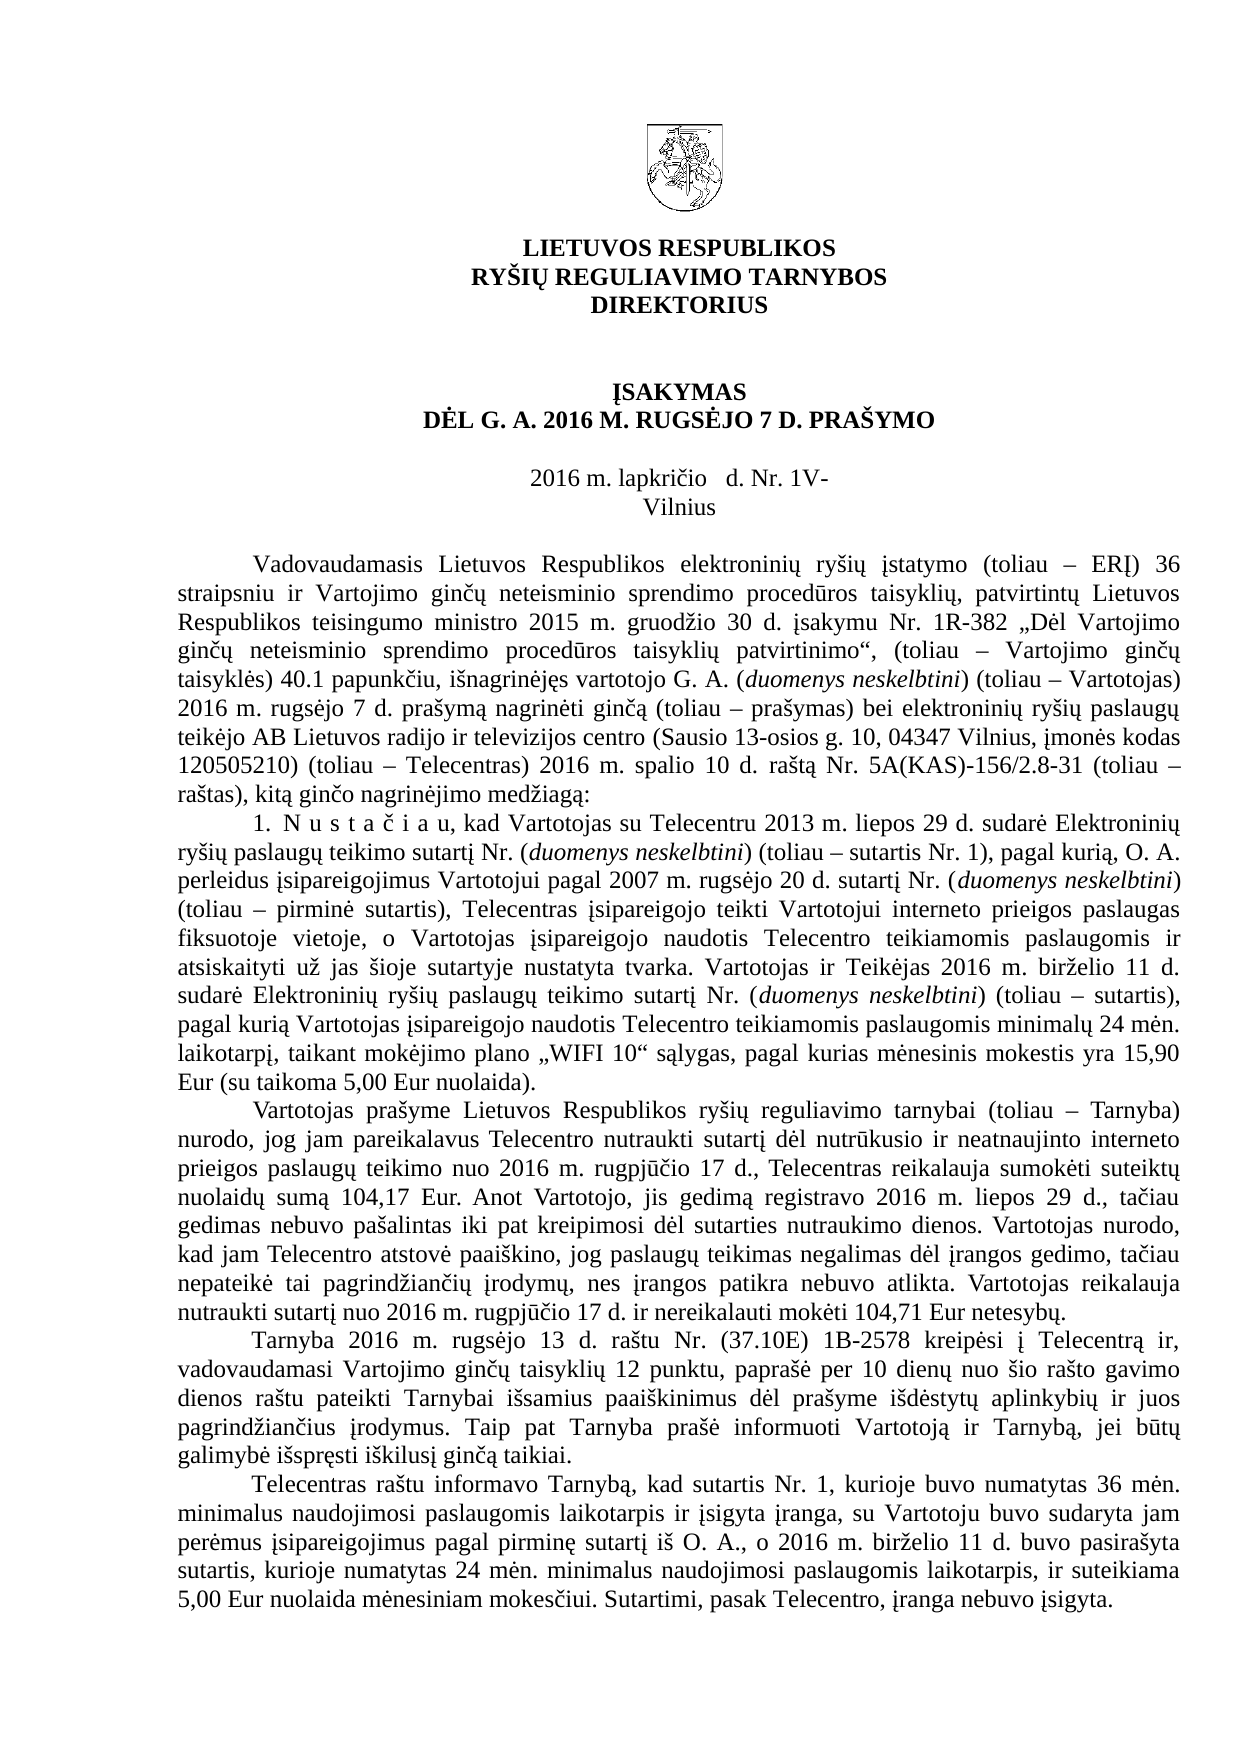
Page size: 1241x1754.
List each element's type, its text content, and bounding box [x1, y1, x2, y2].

text Vadovaudamasis Lietuvos Respublikos elektroninių ryšių įstatymo (toliau – ERĮ) 36 straipsniu ir Vartojimo ginčų neteisminio sprendimo procedūros taisyklių, patvirtintų Lietuvos Respublikos teisingumo ministro 2015 m. gruodžio 30 d. įsakymu Nr. 1R-382 „Dėl Vartojimo ginčų neteisminio sprendimo procedūros taisyklių patvirtinimo“, (toliau – Vartojimo ginčų taisyklės) 40.1 papunkčiu, išnagrinėjęs vartotojo G. A. (duomenys neskelbtini) (toliau – Vartotojas) 2016 m. rugsėjo 7 d. prašymą nagrinėti ginčą (toliau – prašymas) bei elektroninių ryšių paslaugų teikėjo AB Lietuvos radijo ir televizijos centro (Sausio 13-osios g. 10, 04347 Vilnius, įmonės kodas 120505210) (toliau – Telecentras) 2016 m. spalio 10 d. raštą Nr. 5A(KAS)-156/2.8-31 (toliau – raštas), kitą ginčo nagrinėjimo medžiagą: [177, 549, 1181, 808]
text Vilnius [177, 492, 1181, 521]
text įsakyMAS [177, 377, 1181, 406]
picture [646, 123, 723, 212]
text RYŠIŲ REGULIAVIMO TARNYBOS [177, 262, 1181, 291]
text DIREKTORIUS [177, 291, 1181, 319]
text Vartotojas prašyme Lietuvos Respublikos ryšių reguliavimo tarnybai (toliau – Tarnyba) nurodo, jog jam pareikalavus Telecentro nutraukti sutartį dėl nutrūkusio ir neatnaujinto interneto prieigos paslaugų teikimo nuo 2016 m. rugpjūčio 17 d., Telecentras reikalauja sumokėti suteiktų nuolaidų sumą 104,17 Eur. Anot Vartotojo, jis gedimą registravo 2016 m. liepos 29 d., tačiau gedimas nebuvo pašalintas iki pat kreipimosi dėl sutarties nutraukimo dienos. Vartotojas nurodo, kad jam Telecentro atstovė paaiškino, jog paslaugų teikimas negalimas dėl įrangos gedimo, tačiau nepateikė tai pagrindžiančių įrodymų, nes įrangos patikra nebuvo atlikta. Vartotojas reikalauja nutraukti sutartį nuo 2016 m. rugpjūčio 17 d. ir nereikalauti mokėti 104,71 Eur netesybų. [177, 1096, 1181, 1326]
text 2016 m. lapkričio d. Nr. 1V- [177, 463, 1181, 492]
text DĖL G. A. 2016 m. rugsėjo 7 D. PRAŠYMO [177, 406, 1181, 434]
text LIETUVOS RESPUBLIKOS [177, 233, 1181, 262]
text Tarnyba 2016 m. rugsėjo 13 d. raštu Nr. (37.10E) 1B-2578 kreipėsi į Telecentrą ir, vadovaudamasi Vartojimo ginčų taisyklių 12 punktu, paprašė per 10 dienų nuo šio rašto gavimo dienos raštu pateikti Tarnybai išsamius paaiškinimus dėl prašyme išdėstytų aplinkybių ir juos pagrindžiančius įrodymus. Taip pat Tarnyba prašė informuoti Vartotoją ir Tarnybą, jei būtų galimybė išspręsti iškilusį ginčą taikiai. [177, 1326, 1181, 1469]
text 1. Nustačiau, kad Vartotojas su Telecentru 2013 m. liepos 29 d. sudarė Elektroninių ryšių paslaugų teikimo sutartį Nr. (duomenys neskelbtini) (toliau – sutartis Nr. 1), pagal kurią, O. A. perleidus įsipareigojimus Vartotojui pagal 2007 m. rugsėjo 20 d. sutartį Nr. (duomenys neskelbtini) (toliau – pirminė sutartis), Telecentras įsipareigojo teikti Vartotojui interneto prieigos paslaugas fiksuotoje vietoje, o Vartotojas įsipareigojo naudotis Telecentro teikiamomis paslaugomis ir atsiskaityti už jas šioje sutartyje nustatyta tvarka. Vartotojas ir Teikėjas 2016 m. birželio 11 d. sudarė Elektroninių ryšių paslaugų teikimo sutartį Nr. (duomenys neskelbtini) (toliau – sutartis), pagal kurią Vartotojas įsipareigojo naudotis Telecentro teikiamomis paslaugomis minimalų 24 mėn. laikotarpį, taikant mokėjimo plano „WIFI 10“ sąlygas, pagal kurias mėnesinis mokestis yra 15,90 Eur (su taikoma 5,00 Eur nuolaida). [177, 808, 1181, 1096]
text Telecentras raštu informavo Tarnybą, kad sutartis Nr. 1, kurioje buvo numatytas 36 mėn. minimalus naudojimosi paslaugomis laikotarpis ir įsigyta įranga, su Vartotoju buvo sudaryta jam perėmus įsipareigojimus pagal pirminę sutartį iš O. A., o 2016 m. birželio 11 d. buvo pasirašyta sutartis, kurioje numatytas 24 mėn. minimalus naudojimosi paslaugomis laikotarpis, ir suteikiama 5,00 Eur nuolaida mėnesiniam mokesčiui. Sutartimi, pasak Telecentro, įranga nebuvo įsigyta. [177, 1469, 1181, 1613]
